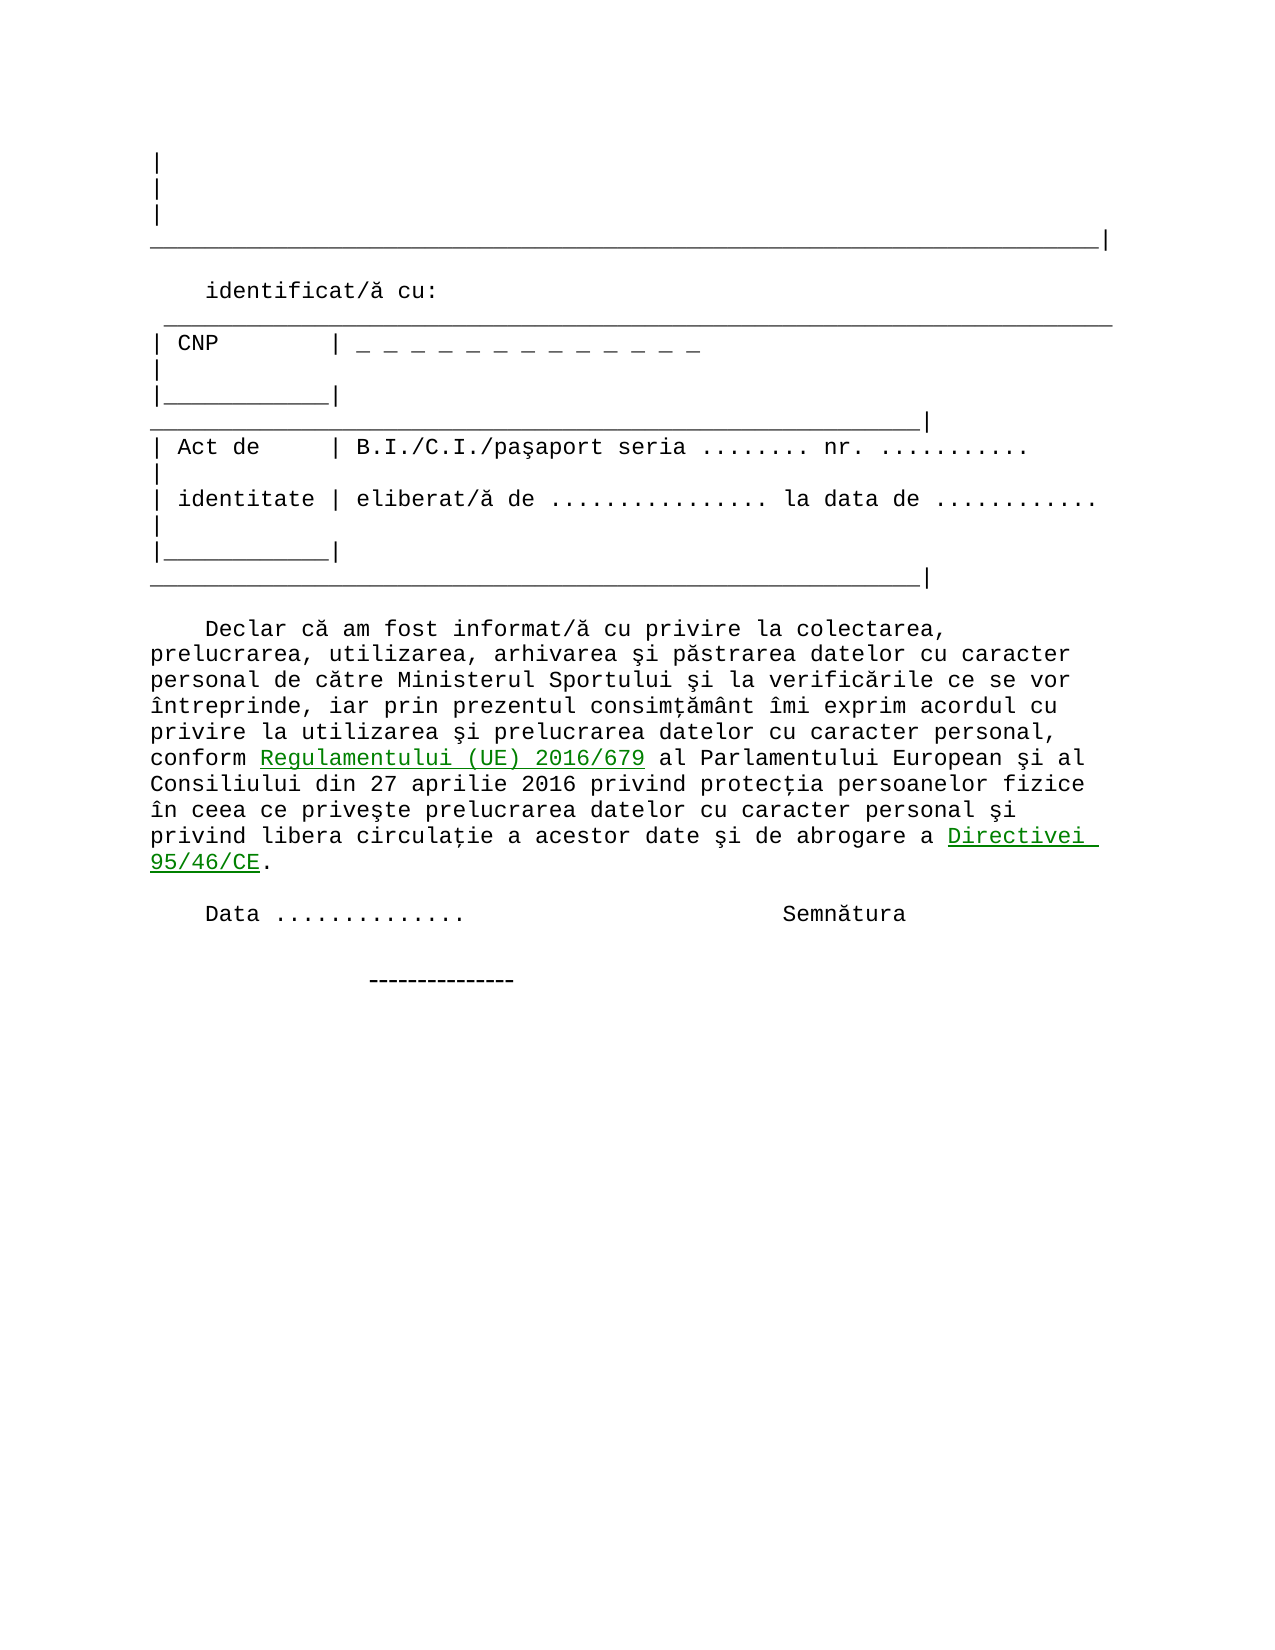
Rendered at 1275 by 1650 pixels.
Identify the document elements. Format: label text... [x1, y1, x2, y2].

text | Act de | B.I./C.I./paşaport seria ........ nr. ........... | [150, 435, 1125, 487]
text | identitate | eliberat/ă de ................ la data de ............ | [150, 487, 1125, 539]
text |____________|________________________________________________________| [150, 383, 1125, 435]
text |____________|________________________________________________________| [150, 539, 1125, 591]
text --------------- [150, 962, 1125, 995]
text identificat/ă cu: [150, 280, 1125, 306]
text Data .............. Semnătura [150, 902, 1125, 928]
text Declar că am fost informat/ă cu privire la colectarea, prelucrarea, utilizarea, arhivarea şi păstrarea datelor cu caracter personal de către Ministerul Sportului şi la verificările ce se vor întreprinde, iar prin prezentul consimţământ îmi exprim acordul cu privire la utilizarea şi prelucrarea datelor cu caracter personal, conform Regulamentului (UE) 2016/679 al Parlamentului European şi al Consiliului din 27 aprilie 2016 privind protecţia persoanelor fizice în ceea ce priveşte prelucrarea datelor cu caracter personal şi privind libera circulaţie a acestor date şi de abrogare a Directivei 95/46/CE. [150, 617, 1125, 876]
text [150, 202, 1125, 254]
text | CNP | _ _ _ _ _ _ _ _ _ _ _ _ _ | [150, 332, 1125, 383]
text | | [150, 150, 1125, 202]
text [150, 306, 1125, 332]
